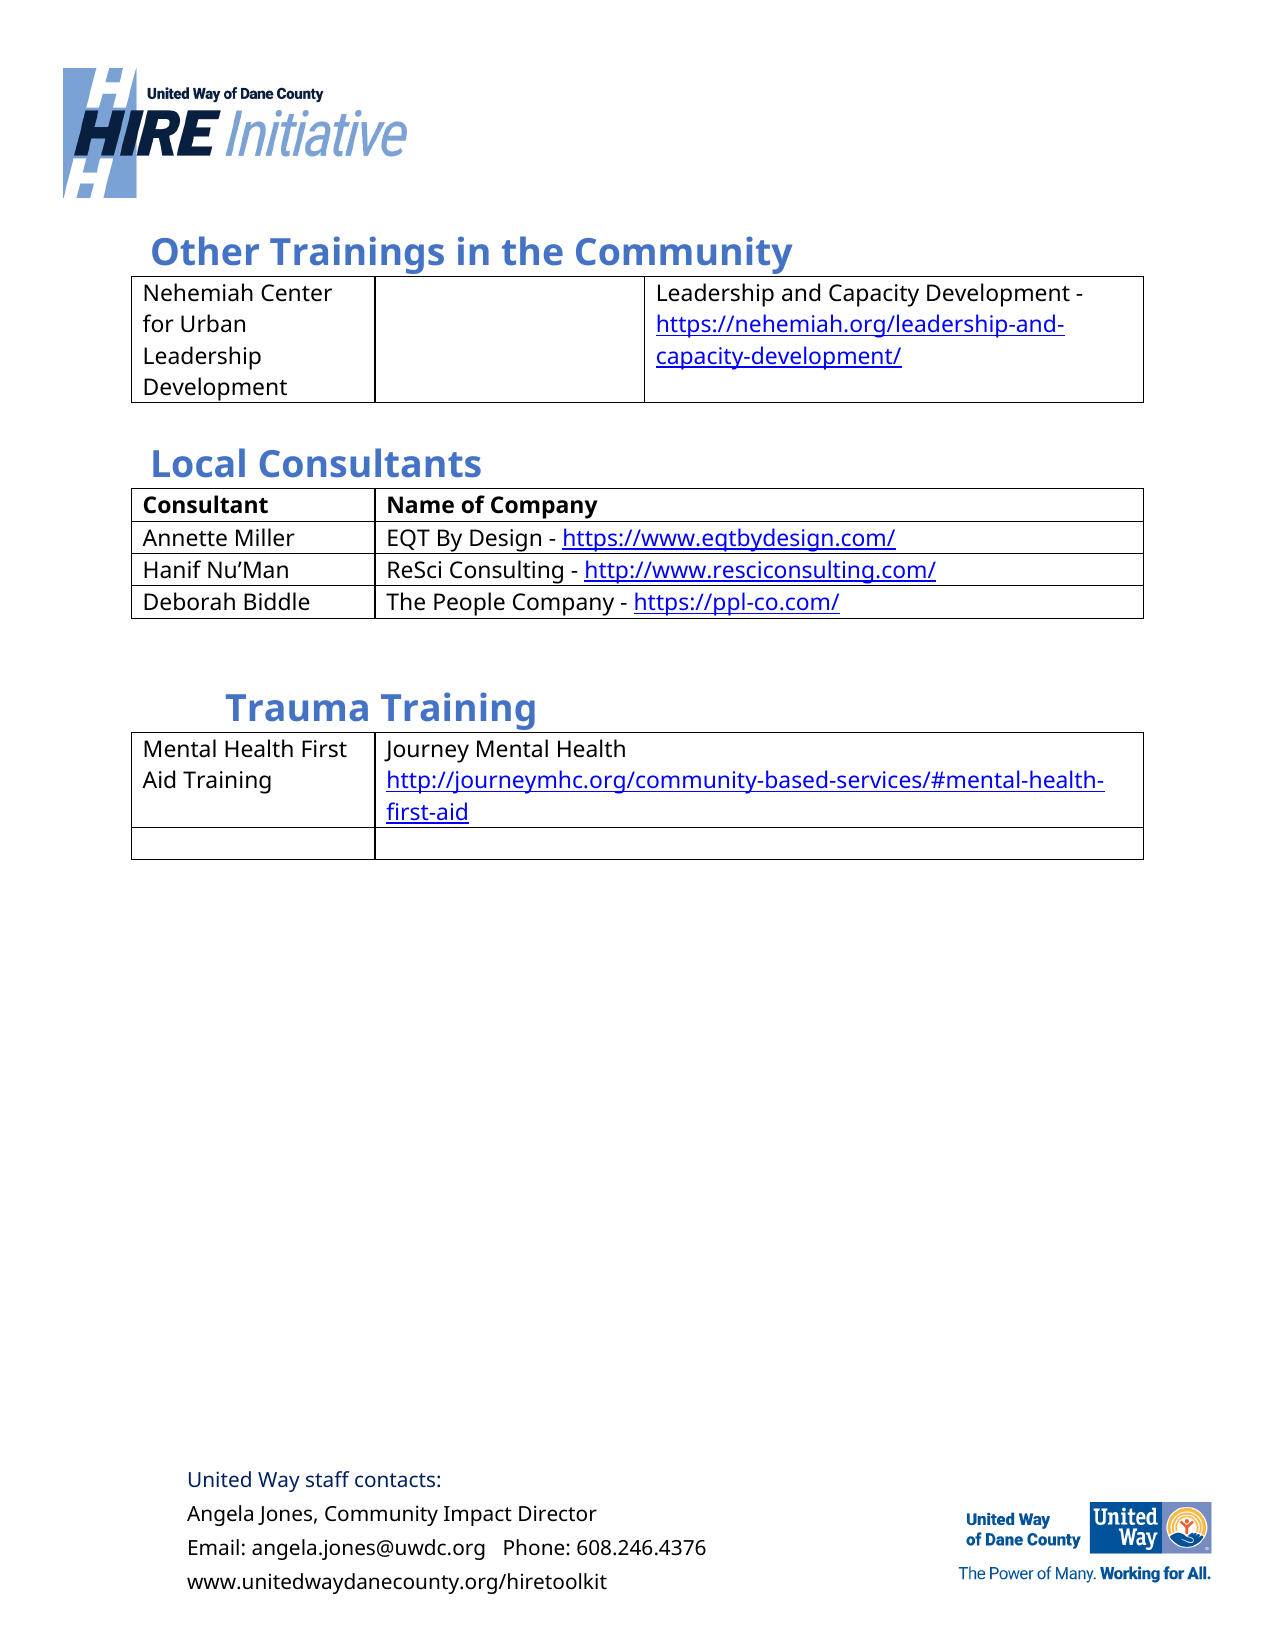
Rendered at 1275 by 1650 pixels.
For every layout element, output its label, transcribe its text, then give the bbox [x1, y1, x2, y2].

table_cell The People Company - https://ppl-co.com/ [376, 586, 1143, 617]
table_header Name of Company [376, 489, 1143, 521]
table_header Leadership and Capacity Development - https://nehemiah.org/leadership-and-capacity-development/ [645, 277, 1143, 402]
table_cell [132, 828, 374, 859]
table_header [376, 277, 644, 402]
table_cell Annette Miller [132, 522, 374, 553]
text Local Consultants [150, 437, 1125, 488]
table_cell Deborah Biddle [132, 586, 374, 617]
table_cell Hanif Nu’Man [132, 554, 374, 585]
table_header Nehemiah Center for Urban Leadership Development [132, 277, 374, 402]
table_cell [376, 828, 1143, 859]
picture [17, 22, 1258, 1628]
table_cell EQT By Design - https://www.eqtbydesign.com/ [376, 522, 1143, 553]
text Trauma Training [150, 681, 1125, 732]
text Other Trainings in the Community [150, 225, 1125, 276]
table_header Journey Mental Health http://journeymhc.org/community-based-services/#mental-health-first-aid [376, 733, 1143, 827]
table_cell ReSci Consulting - http://www.resciconsulting.com/ [376, 554, 1143, 585]
table_header Consultant [132, 489, 374, 521]
table_header Mental Health First Aid Training [132, 733, 374, 827]
